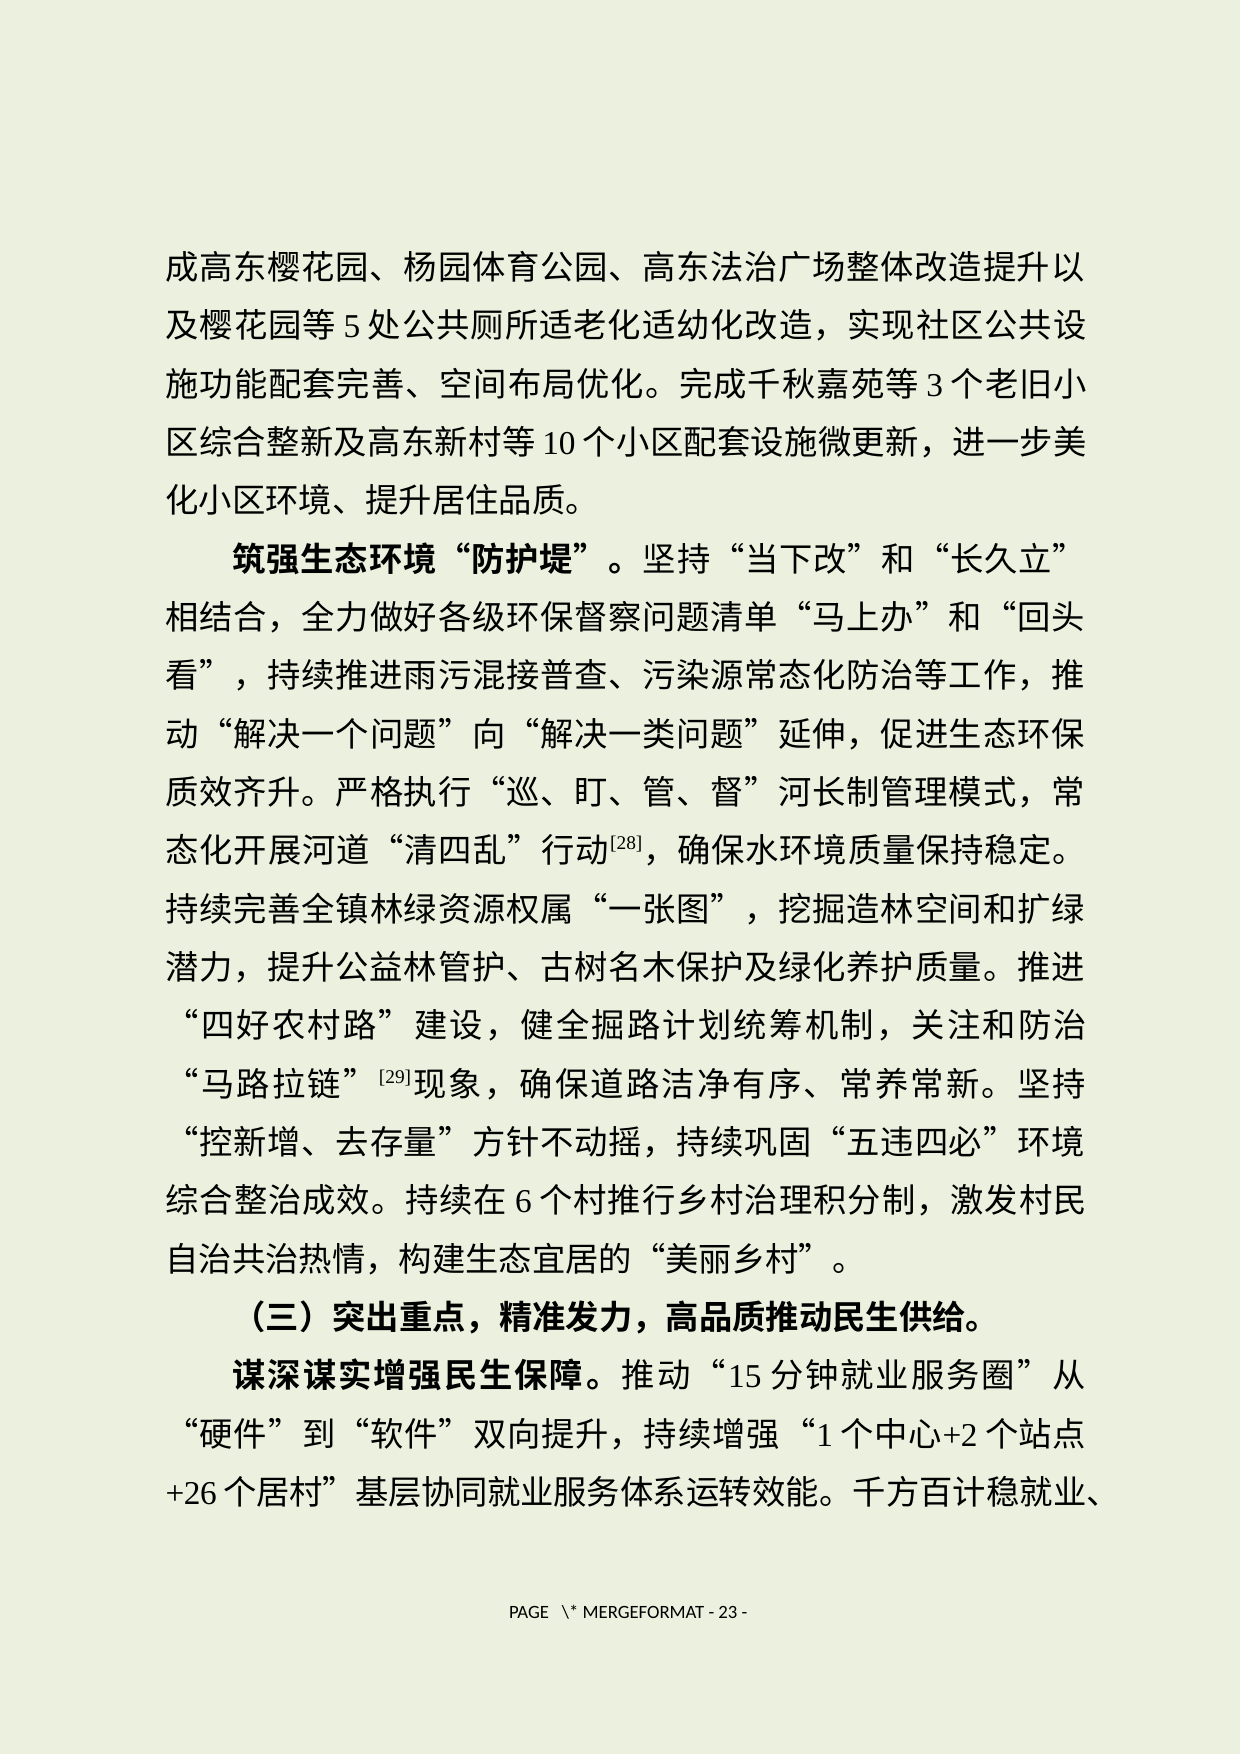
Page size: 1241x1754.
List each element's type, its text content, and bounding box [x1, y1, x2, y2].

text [165, 233, 1087, 524]
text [165, 1341, 1087, 1516]
text （三）突出重点，精准发力，高品质推动民生供给。 [165, 1283, 1087, 1341]
text 筑强生态环境“防护堤”。坚持“当下改”和“长久立”相结合，全力做好各级环保督察问题清单“马上办”和“回头看”，持续推进雨污混接普查、污染源常态化防治等工作，推动“解决一个问题”向“解决一类问题”延伸，促进生态环保质效齐升。严格执行“巡、盯、管、督”河长制管理模式，常态化开展河道“清四乱”行动[28]，确保水环境质量保持稳定。持续完善全镇林绿资源权属“一张图”，挖掘造林空间和扩绿潜力，提升公益林管护、古树名木保护及绿化养护质量。推进“四好农村路”建设，健全掘路计划统筹机制，关注和防治“马路拉链”[29]现象，确保道路洁净有序、常养常新。坚持“控新增、去存量”方针不动摇，持续巩固“五违四必”环境综合整治成效。持续在6个村推行乡村治理积分制，激发村民自治共治热情，构建生态宜居的“美丽乡村”。 [165, 524, 1087, 1283]
